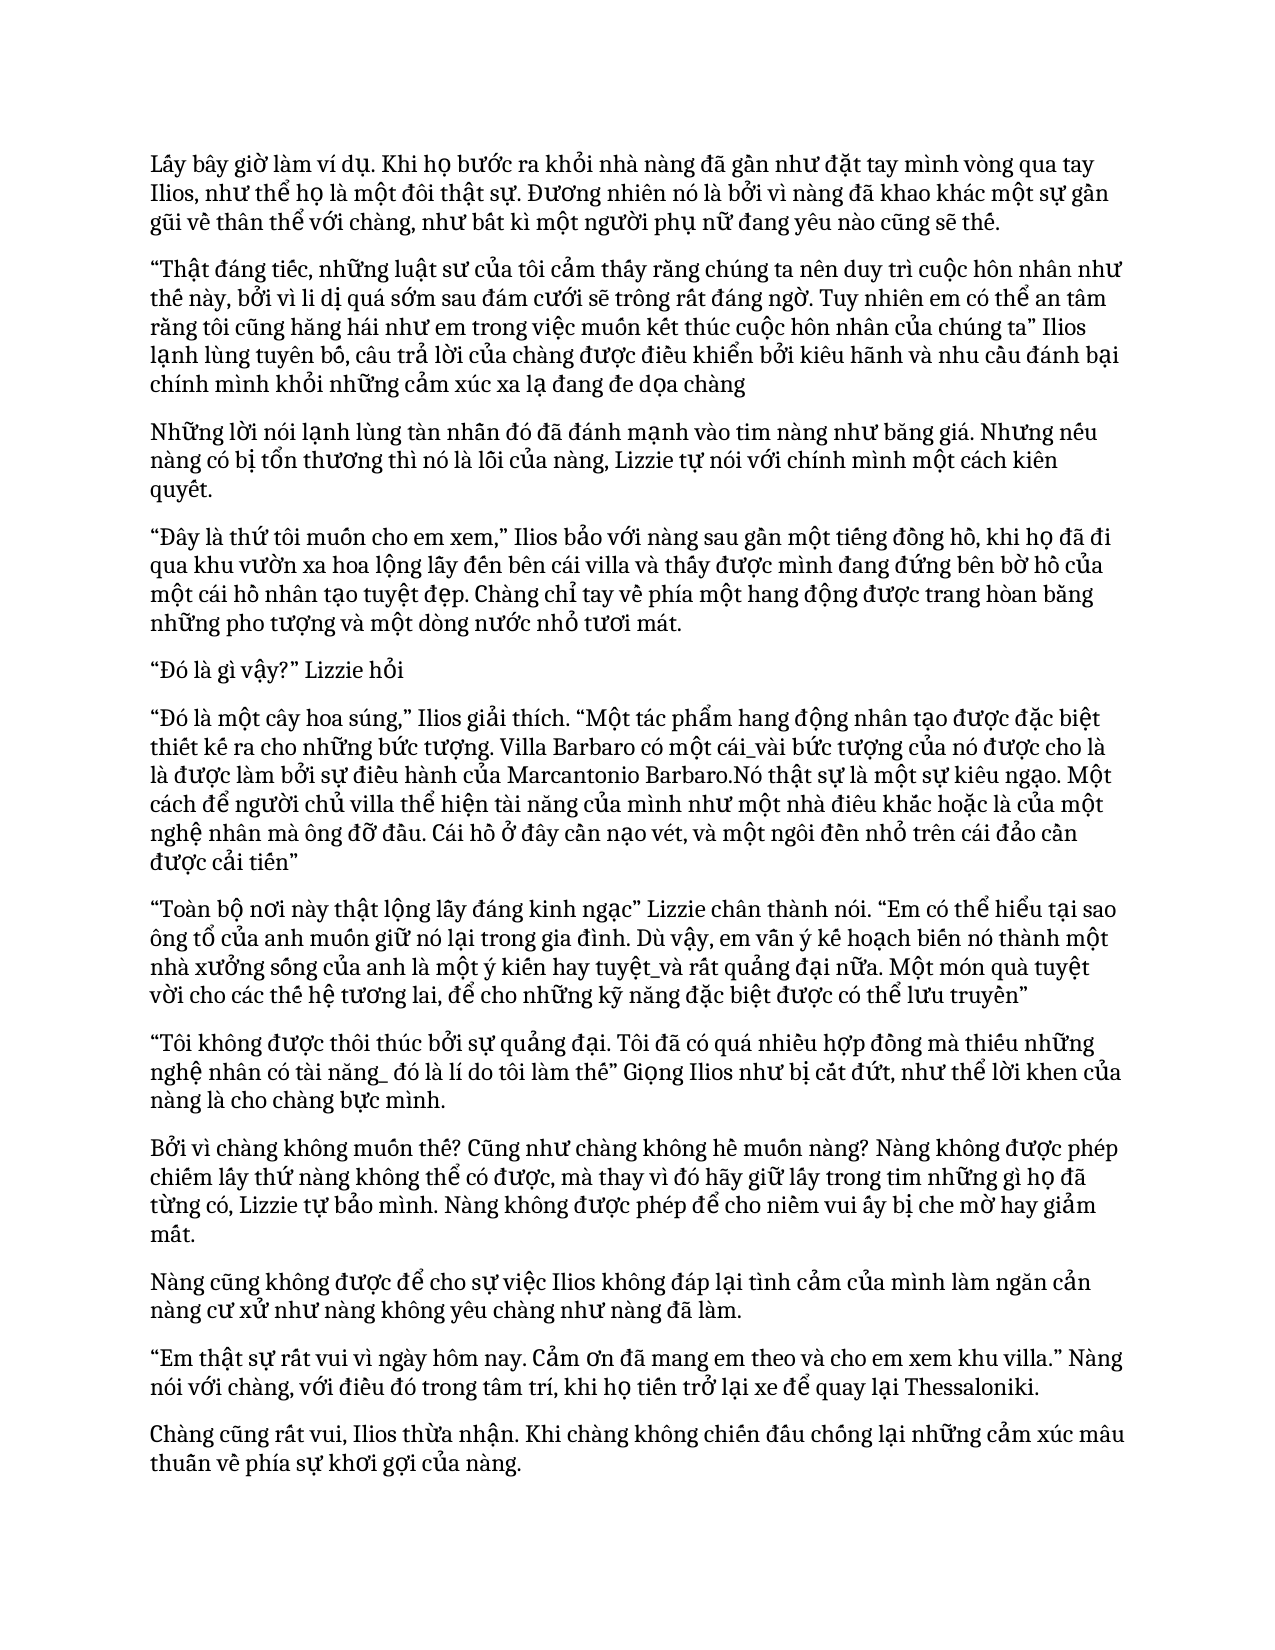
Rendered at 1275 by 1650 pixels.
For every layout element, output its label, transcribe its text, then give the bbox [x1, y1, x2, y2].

text Nàng cũng không được để cho sự việc Ilios không đáp lại tình cảm của mình làm ngăn cản nàng cư xử như nàng không yêu chàng như nàng đã làm. [150, 1267, 1125, 1325]
text “Đây là thứ tôi muốn cho em xem,” Ilios bảo với nàng sau gần một tiếng đồng hồ, khi họ đã đi qua khu vườn xa hoa lộng lẫy đến bên cái villa và thấy được mình đang đứng bên bờ hồ của một cái hồ nhân tạo tuyệt đẹp. Chàng chỉ tay về phía một hang động được trang hòan bằng những pho tượng và một dòng nước nhỏ tươi mát. [150, 522, 1125, 637]
text “Thật đáng tiếc, những luật sư của tôi cảm thấy rằng chúng ta nên duy trì cuộc hôn nhân như thế này, bởi vì li dị quá sớm sau đám cưới sẽ trông rất đáng ngờ. Tuy nhiên em có thể an tâm rằng tôi cũng hăng hái như em trong việc muốn kết thúc cuộc hôn nhân của chúng ta” Ilios lạnh lùng tuyên bố, câu trả lời của chàng được điều khiển bởi kiêu hãnh và nhu cầu đánh bại chính mình khỏi những cảm xúc xa lạ đang đe dọa chàng [150, 255, 1125, 399]
text “Tôi không được thôi thúc bởi sự quảng đại. Tôi đã có quá nhiều hợp đồng mà thiếu những nghệ nhân có tài năng_ đó là lí do tôi làm thế” Giọng Ilios như bị cắt đứt, như thể lời khen của nàng là cho chàng bực mình. [150, 1029, 1125, 1115]
text “Toàn bộ nơi này thật lộng lẫy đáng kinh ngạc” Lizzie chân thành nói. “Em có thể hiểu tại sao ông tổ của anh muốn giữ nó lại trong gia đình. Dù vậy, em vẫn ý kế hoạch biến nó thành một nhà xưởng sống của anh là một ý kiến hay tuyệt_và rất quảng đại nữa. Một món quà tuyệt vời cho các thế hệ tương lai, để cho những kỹ năng đặc biệt được có thể lưu truyền” [150, 895, 1125, 1010]
text Bởi vì chàng không muốn thế? Cũng như chàng không hề muốn nàng? Nàng không được phép chiếm lấy thứ nàng không thể có được, mà thay vì đó hãy giữ lấy trong tim những gì họ đã từng có, Lizzie tự bảo mình. Nàng không được phép để cho niềm vui ấy bị che mờ hay giảm mất. [150, 1134, 1125, 1249]
text Những lời nói lạnh lùng tàn nhẫn đó đã đánh mạnh vào tim nàng như băng giá. Nhưng nếu nàng có bị tổn thương thì nó là lỗi của nàng, Lizzie tự nói với chính mình một cách kiên quyết. [150, 417, 1125, 504]
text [150, 150, 1125, 236]
text “Đó là gì vậy?” Lizzie hỏi [150, 656, 1125, 685]
text “Đó là một cây hoa súng,” Ilios giải thích. “Một tác phẩm hang động nhân tạo được đặc biệt thiết kế ra cho những bức tượng. Villa Barbaro có một cái_vài bức tượng của nó được cho là là được làm bởi sự điều hành của Marcantonio Barbaro.Nó thật sự là một sự kiêu ngạo. Một cách để người chủ villa thể hiện tài năng của mình như một nhà điêu khắc hoặc là của một nghệ nhân mà ông đỡ đầu. Cái hồ ở đây cần nạo vét, và một ngôi đền nhỏ trên cái đảo cần được cải tiến” [150, 704, 1125, 876]
text “Em thật sự rất vui vì ngày hôm nay. Cảm ơn đã mang em theo và cho em xem khu villa.” Nàng nói với chàng, với điều đó trong tâm trí, khi họ tiến trở lại xe để quay lại Thessaloniki. [150, 1344, 1125, 1401]
text Chàng cũng rất vui, Ilios thừa nhận. Khi chàng không chiến đấu chống lại những cảm xúc mâu thuẫn về phía sự khơi gợi của nàng. [150, 1420, 1125, 1477]
